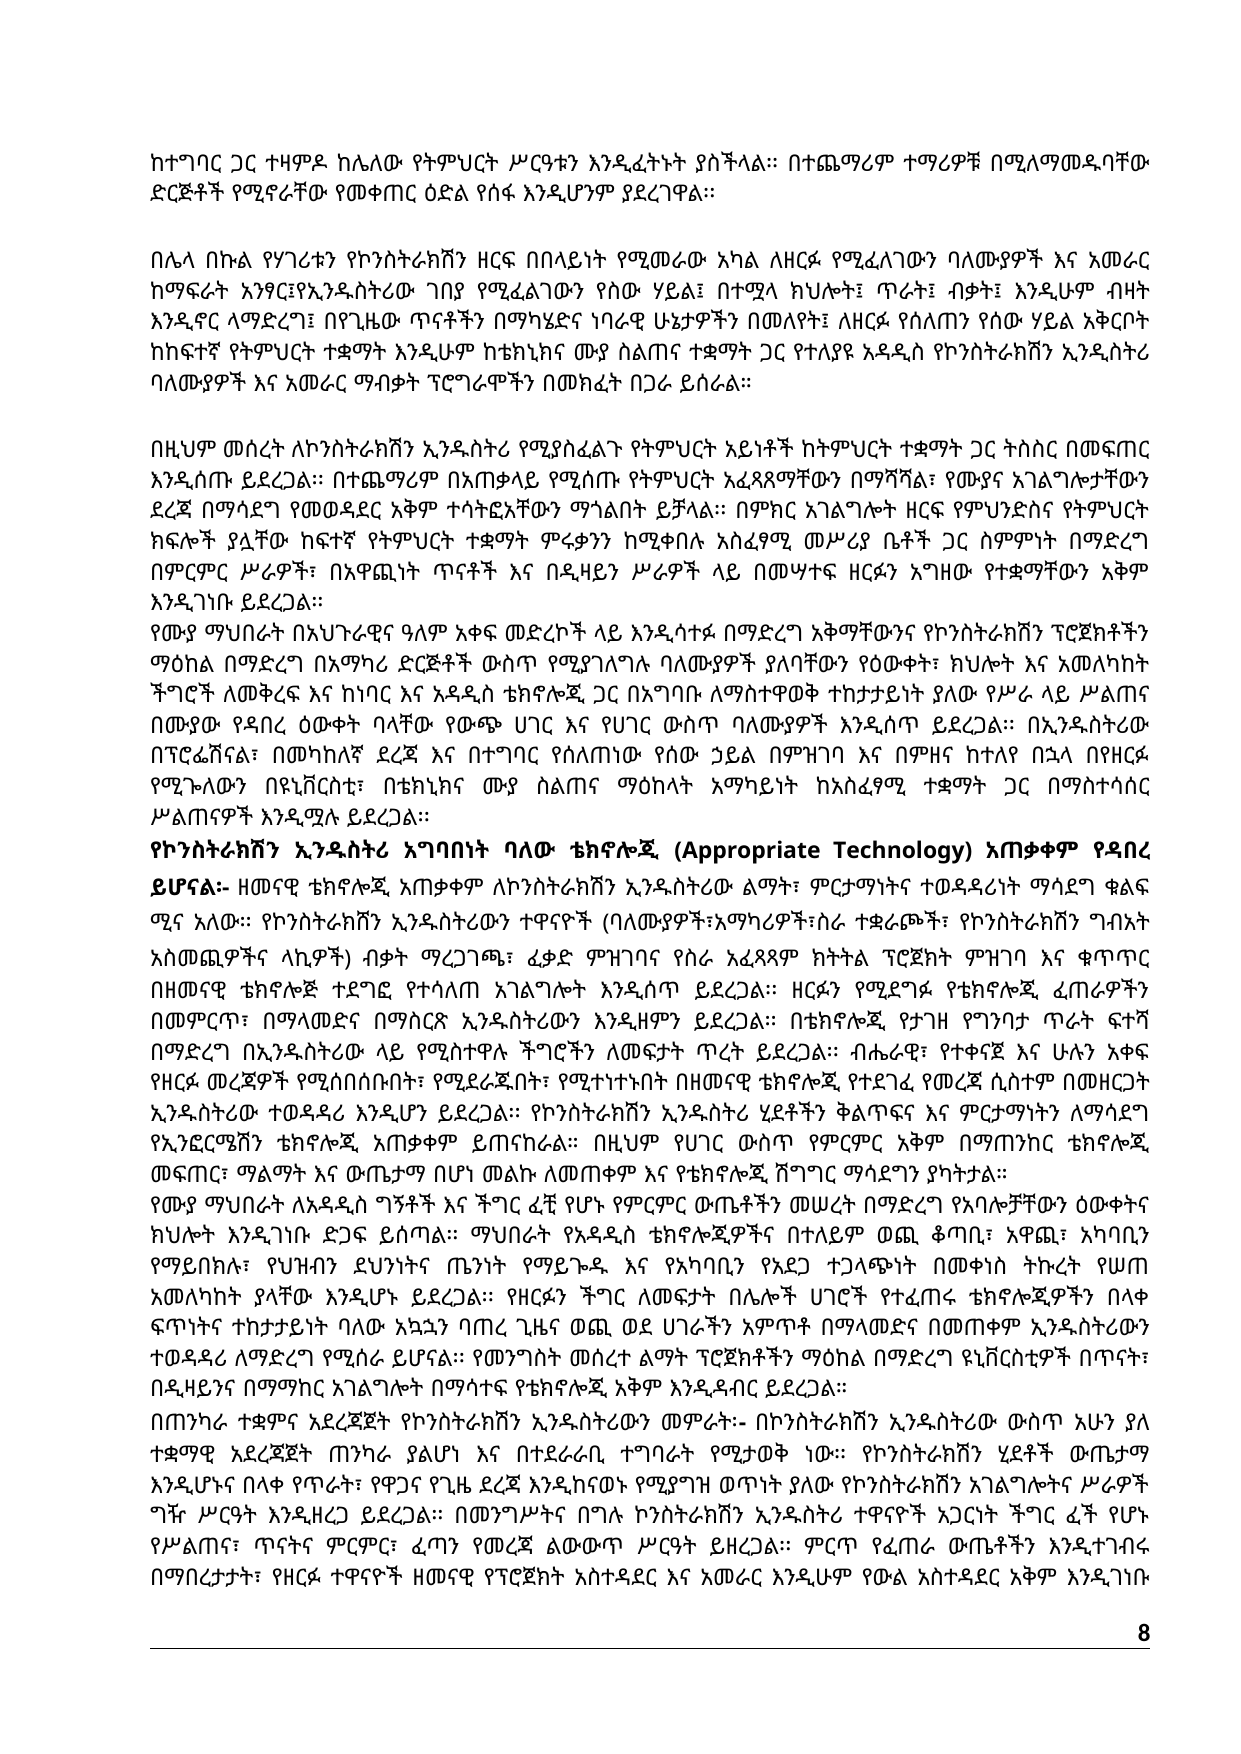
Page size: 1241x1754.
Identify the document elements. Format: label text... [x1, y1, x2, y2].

text የሙያ ማህበራት በአህጉራዊና ዓለም አቀፍ መድረኮች ላይ እንዲሳተፉ በማድረግ አቅማቸውንና የኮንስትራክሽን ፕሮጀክቶችን ማዕከል በማድረግ በአማካሪ ድርጅቶች ውስጥ የሚያገለግሉ ባለሙያዎች ያለባቸውን የዕውቀት፣ ክህሎት እና አመለካከት ችግሮች ለመቅረፍ እና ከነባር እና አዳዲስ ቴክኖሎጂ ጋር በአግባቡ ለማስተዋወቅ ተከታታይነት ያለው የሥራ ላይ ሥልጠና በሙያው የዳበረ ዕውቀት ባላቸው የውጭ ሀገር እና የሀገር ውስጥ ባለሙያዎች እንዲሰጥ ይደረጋል፡፡ በኢንዱስትሪው በፕሮፌሽናል፣ በመካከለኛ ደረጃ እና በተግባር የሰለጠነው የሰው ኃይል በምዝገባ እና በምዘና ከተለየ በኋላ በየዘርፉ የሚጐለውን በዩኒቨርስቲ፣ በቴክኒክና ሙያ ስልጠና ማዕከላት አማካይነት ከአስፈፃሚ ተቋማት ጋር በማስተሳሰር ሥልጠናዎች እንዲሟሉ ይደረጋል፡፡ [150, 620, 1150, 831]
text በሌላ በኩል የሃገሪቱን የኮንስትራክሽን ዘርፍ በበላይነት የሚመራው አካል ለዘርፉ የሚፈለገውን ባለሙያዎች እና አመራር ከማፍራት አንፃር፤የኢንዱስትሪው ገበያ የሚፈልገውን የስው ሃይል፤ በተሟላ ክህሎት፤ ጥራት፤ ብቃት፤ እንዲሁም ብዛት እንዲኖር ላማድረግ፤ በየጊዜው ጥናቶችን በማካሄድና ነባራዊ ሁኔታዎችን በመለየት፤ ለዘርፉ የሰለጠን የሰው ሃይል አቅርቦት ከከፍተኛ የትምህርት ተቋማት እንዲሁም ከቴክኒክና ሙያ ስልጠና ተቋማት ጋር የተለያዩ አዳዲስ የኮንስትራክሽን ኢንዲስትሪ ባለሙያዎች እና አመራር ማብቃት ፕሮግራሞችን በመክፈት በጋራ ይሰራል። [150, 247, 1150, 396]
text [150, 150, 1150, 207]
text የኮንስትራክሽን ኢንዱስትሪ አግባበነት ባለው ቴክኖሎጂ (Appropriate Technology) አጠቃቀም የዳበረ ይሆናል፡- ዘመናዊ ቴክኖሎጂ አጠቃቀም ለኮንስትራክሽን ኢንዱስትሪው ልማት፣ ምርታማነትና ተወዳዳሪነት ማሳደግ ቁልፍ ሚና አለው፡፡ የኮንስትራክሸን ኢንዱስትሪውን ተዋናዮች (ባለሙያዎች፣አማካሪዎች፣ስራ ተቋራጮች፣ የኮንስትራክሽን ግብአት አስመጪዎችና ላኪዎች) ብቃት ማረጋገጫ፣ ፈቃድ ምዝገባና የስራ አፈጻጻም ክትትል ፕሮጀክት ምዝገባ እና ቁጥጥር በዘመናዊ ቴክኖሎጅ ተደግፎ የተሳለጠ አገልግሎት እንዲሰጥ ይደረጋል፡፡ ዘርፉን የሚደግፉ የቴክኖሎጂ ፈጠራዎችን በመምርጥ፣ በማላመድና በማስርጽ ኢንዱስትሪውን እንዲዘምን ይደረጋል፡፡ በቴክኖሎጂ የታገዘ የግንባታ ጥራት ፍተሻ በማድረግ በኢንዱስትሪው ላይ የሚስተዋሉ ችግሮችን ለመፍታት ጥረት ይደረጋል፡፡ ብሔራዊ፣ የተቀናጀ እና ሁሉን አቀፍ የዘርፉ መረጃዎች የሚሰበሰቡበት፣ የሚደራጁበት፣ የሚተነተኑበት በዘመናዊ ቴክኖሎጂ የተደገፈ የመረጃ ሲስተም በመዘርጋት ኢንዱስትሪው ተወዳዳሪ እንዲሆን ይደረጋል፡፡ የኮንስትራክሽን ኢንዱስትሪ ሂደቶችን ቅልጥፍና እና ምርታማነትን ለማሳደግ የኢንፎርሜሽን ቴክኖሎጂ አጠቃቀም ይጠናከራል። በዚህም የሀገር ውስጥ የምርምር አቅም በማጠንከር ቴክኖሎጂ መፍጠር፣ ማልማት እና ውጤታማ በሆነ መልኩ ለመጠቀም እና የቴክኖሎጂ ሽግግር ማሳደግን ያካትታል። [150, 834, 1150, 1188]
text በዚህም መሰረት ለኮንስትራክሽን ኢንዱስትሪ የሚያስፈልጉ የትምህርት አይነቶች ከትምህርት ተቋማት ጋር ትስስር በመፍጠር እንዲሰጡ ይደረጋል፡፡ በተጨማሪም በአጠቃላይ የሚሰጡ የትምህርት አፈጻጸማቸውን በማሻሻል፣ የሙያና አገልግሎታቸውን ደረጃ በማሳደግ የመወዳደር አቅም ተሳትፎአቸውን ማጎልበት ይቻላል፡፡ በምክር አገልግሎት ዘርፍ የምህንድስና የትምህርት ክፍሎች ያሏቸው ከፍተኛ የትምህርት ተቋማት ምሩቃንን ከሚቀበሉ አስፈፃሚ መሥሪያ ቤቶች ጋር ስምምነት በማድረግ በምርምር ሥራዎች፣ በአዋጪነት ጥናቶች እና በዲዛይን ሥራዎች ላይ በመሣተፍ ዘርፉን አግዘው የተቋማቸውን አቅም እንዲገነቡ ይደረጋል፡፡ [150, 436, 1150, 616]
text የሙያ ማህበራት ለአዳዲስ ግኝቶች እና ችግር ፈቺ የሆኑ የምርምር ውጤቶችን መሠረት በማድረግ የአባሎቻቸውን ዕውቀትና ክህሎት እንዲገነቡ ድጋፍ ይሰጣል፡፡ ማህበራት የአዳዲስ ቴክኖሎጂዎችና በተለይም ወጪ ቆጣቢ፣ አዋጪ፣ አካባቢን የማይበክሉ፣ የህዝብን ደህንነትና ጤንነት የማይጐዱ እና የአካባቢን የአደጋ ተጋላጭነት በመቀነስ ትኩረት የሠጠ አመለካከት ያላቸው እንዲሆኑ ይደረጋል፡፡ የዘርፉን ችግር ለመፍታት በሌሎች ሀገሮች የተፈጠሩ ቴክኖሎጂዎችን በላቀ ፍጥነትና ተከታታይነት ባለው አኳኋን ባጠረ ጊዜና ወጪ ወደ ሀገራችን አምጥቶ በማላመድና በመጠቀም ኢንዱስትሪውን ተወዳዳሪ ለማድረግ የሚሰራ ይሆናል፡፡ የመንግስት መሰረተ ልማት ፕሮጀክቶችን ማዕከል በማድረግ ዩኒቨርስቲዎች በጥናት፣ በዲዛይንና በማማከር አገልግሎት በማሳተፍ የቴክኖሎጂ አቅም እንዲዳብር ይደረጋል። [150, 1192, 1150, 1402]
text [150, 1406, 1150, 1591]
